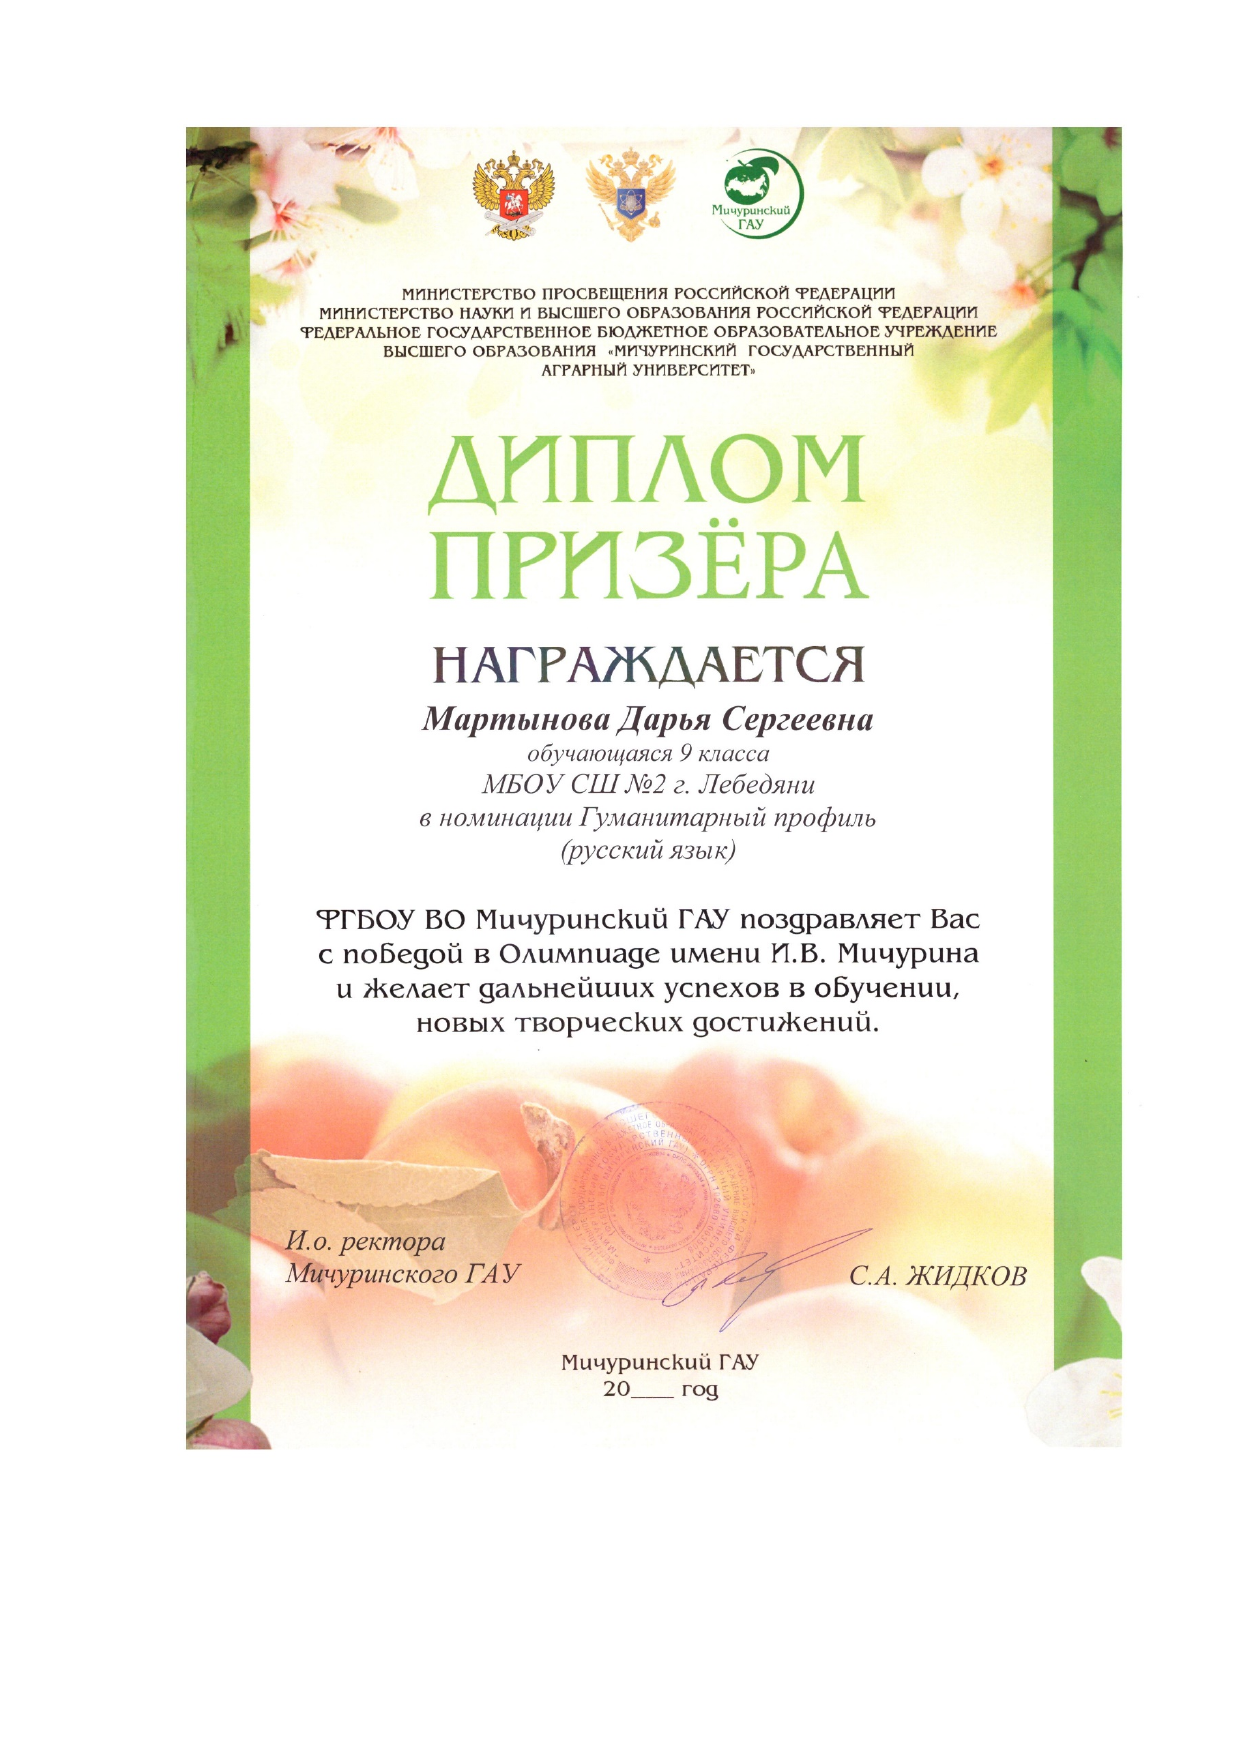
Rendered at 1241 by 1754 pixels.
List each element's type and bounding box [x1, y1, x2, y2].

picture [177, 118, 1152, 1458]
